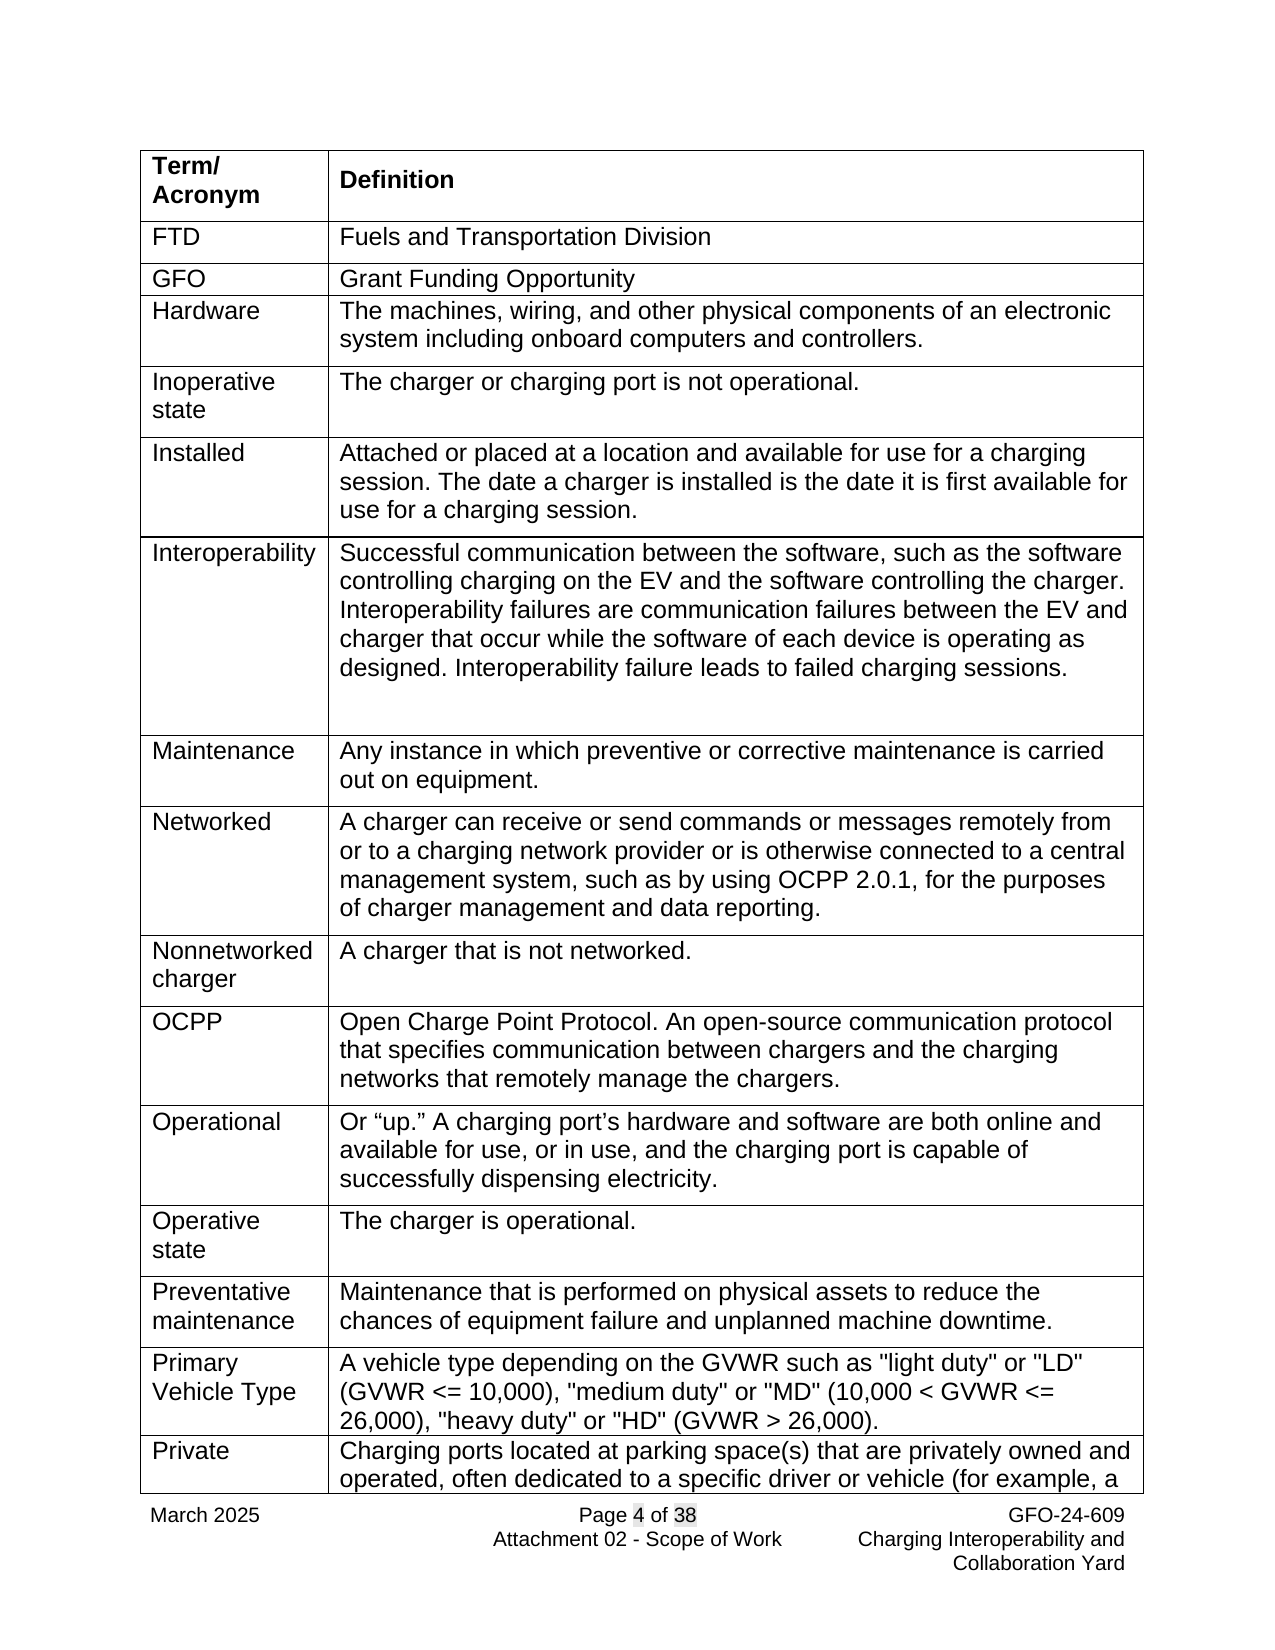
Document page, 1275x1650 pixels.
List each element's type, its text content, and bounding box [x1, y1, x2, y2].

table_header Definition [329, 151, 1143, 221]
table_cell OCPP [141, 1007, 328, 1105]
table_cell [329, 1436, 1143, 1493]
table_cell Maintenance [141, 736, 328, 806]
table_cell Private [141, 1436, 328, 1493]
table_cell Inoperative state [141, 367, 328, 437]
table_cell GFO [141, 264, 328, 294]
table_cell Grant Funding Opportunity [329, 264, 1143, 294]
table_cell Preventative maintenance [141, 1277, 328, 1347]
table_cell Maintenance that is performed on physical assets to reduce the chances of equipment failure and unplanned machine downtime. [329, 1277, 1143, 1347]
table_cell Primary Vehicle Type [141, 1348, 328, 1434]
table_cell The machines, wiring, and other physical components of an electronic system including onboard computers and controllers. [329, 296, 1143, 366]
table_cell Successful communication between the software, such as the software controlling charging on the EV and the software controlling the charger. Interoperability failures are communication failures between the EV and charger that occur while the software of each device is operating as designed. Interoperability failure leads to failed charging sessions. [329, 538, 1143, 735]
table_cell Installed [141, 438, 328, 536]
table_cell Attached or placed at a location and available for use for a charging session. The date a charger is installed is the date it is first available for use for a charging session. [329, 438, 1143, 536]
table_cell Networked [141, 807, 328, 934]
table_header Term/ Acronym [141, 151, 328, 221]
table_cell Nonnetworked charger [141, 936, 328, 1006]
table_cell A vehicle type depending on the GVWR such as "light duty" or "LD" (GVWR <= 10,000), "medium duty" or "MD" (10,000 < GVWR <= 26,000), "heavy duty" or "HD" (GVWR > 26,000). [329, 1348, 1143, 1434]
table_cell Hardware [141, 296, 328, 366]
table_cell Any instance in which preventive or corrective maintenance is carried out on equipment. [329, 736, 1143, 806]
table_cell FTD [141, 222, 328, 263]
table_cell The charger or charging port is not operational. [329, 367, 1143, 437]
table_cell Operative state [141, 1206, 328, 1276]
table_cell A charger that is not networked. [329, 936, 1143, 1006]
table_cell Fuels and Transportation Division [329, 222, 1143, 263]
table_cell Open Charge Point Protocol. An open-source communication protocol that specifies communication between chargers and the charging networks that remotely manage the chargers. [329, 1007, 1143, 1105]
table_cell Operational [141, 1106, 328, 1205]
table_cell Or “up.” A charging port’s hardware and software are both online and available for use, or in use, and the charging port is capable of successfully dispensing electricity. [329, 1106, 1143, 1205]
table_cell The charger is operational. [329, 1206, 1143, 1276]
table_cell A charger can receive or send commands or messages remotely from or to a charging network provider or is otherwise connected to a central management system, such as by using OCPP 2.0.1, for the purposes of charger management and data reporting. [329, 807, 1143, 934]
table_cell Interoperability [141, 538, 328, 735]
